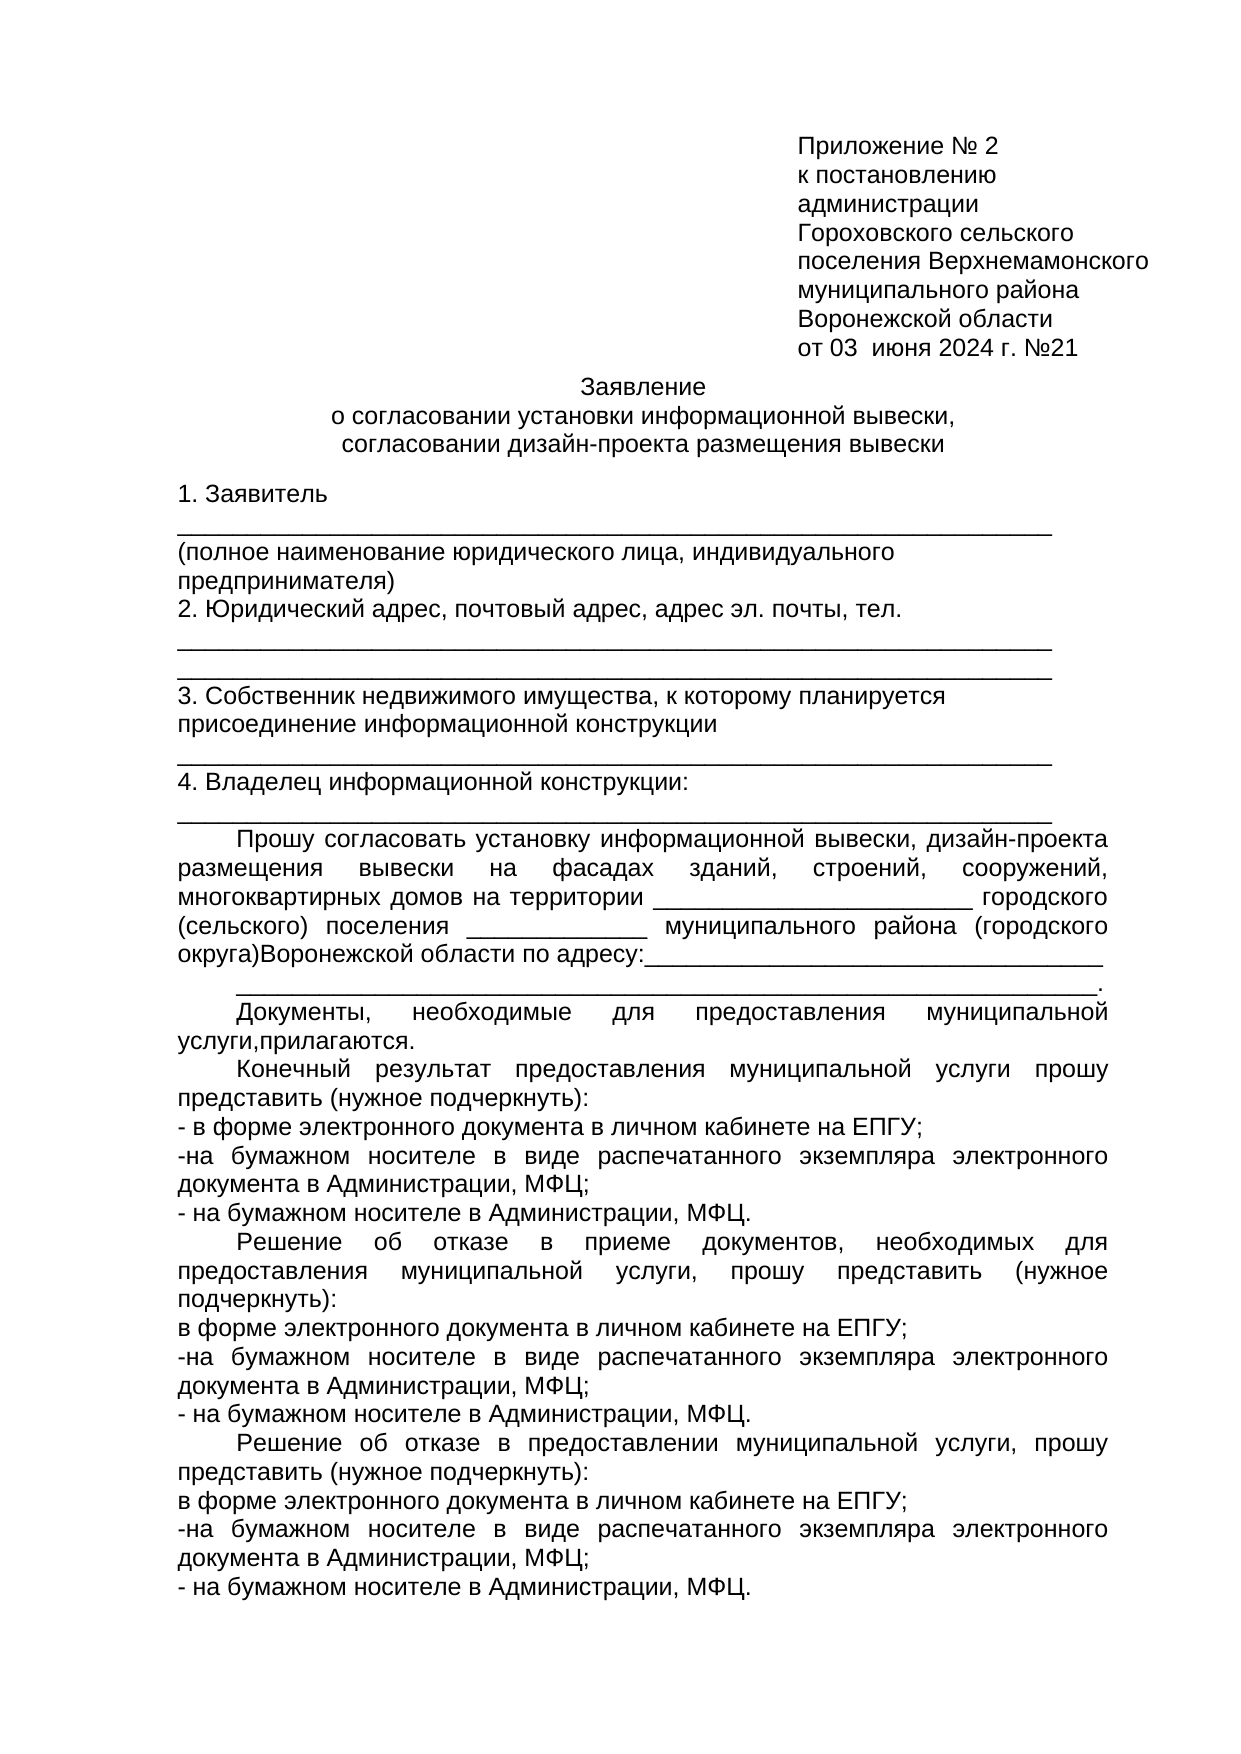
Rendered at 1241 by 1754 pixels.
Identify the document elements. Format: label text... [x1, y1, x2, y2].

text Приложение № 2 [797, 131, 1152, 160]
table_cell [171, 469, 1116, 1611]
text к постановлению администрации [797, 160, 1152, 217]
text Гороховского сельского поселения Верхнемамонского муниципального района Воронежской области [797, 217, 1152, 332]
text от 03 июня 2024 г. №21 [797, 332, 1152, 361]
table_header Заявление о согласовании установки информационной вывески, согласовании дизайн-проекта размещения вывески [171, 361, 1116, 469]
